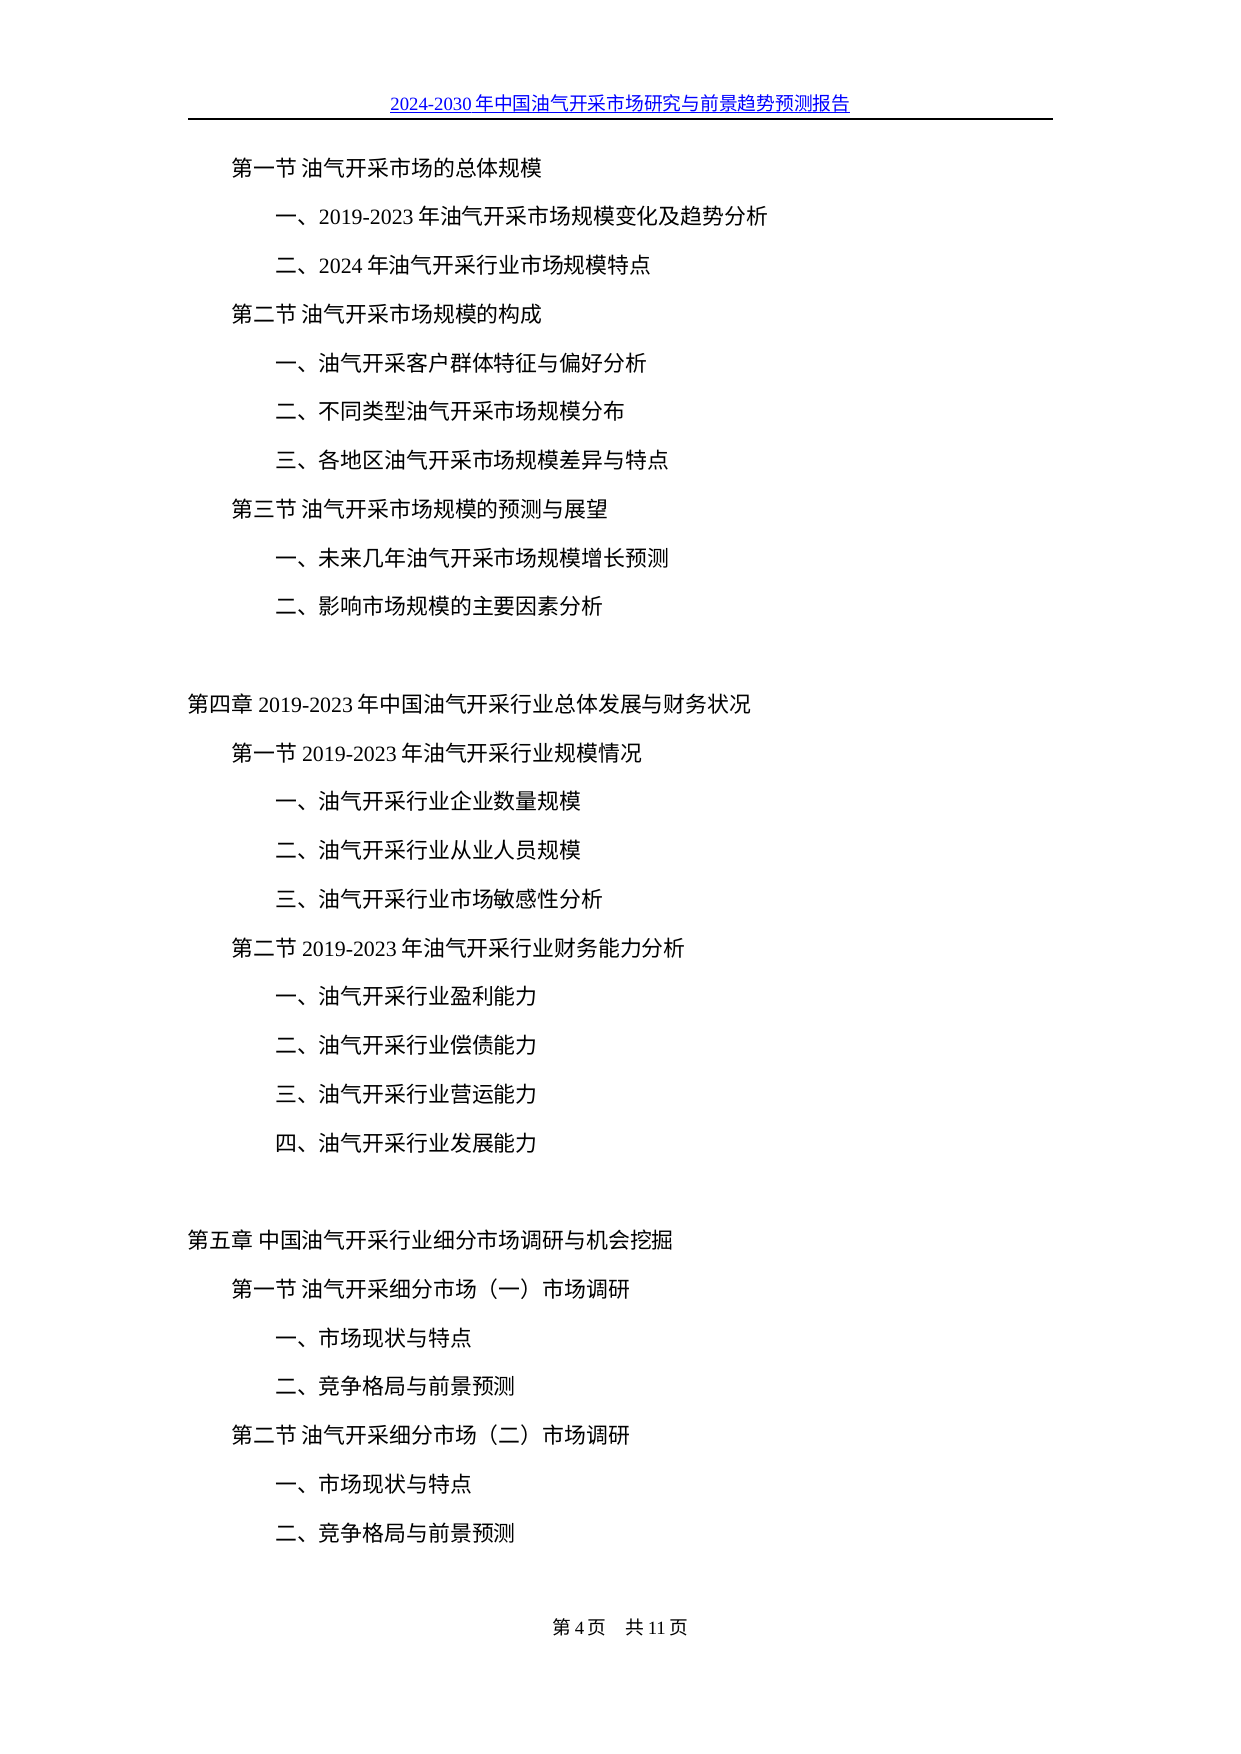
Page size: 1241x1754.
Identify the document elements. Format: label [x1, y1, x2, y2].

text [187, 150, 1053, 1548]
